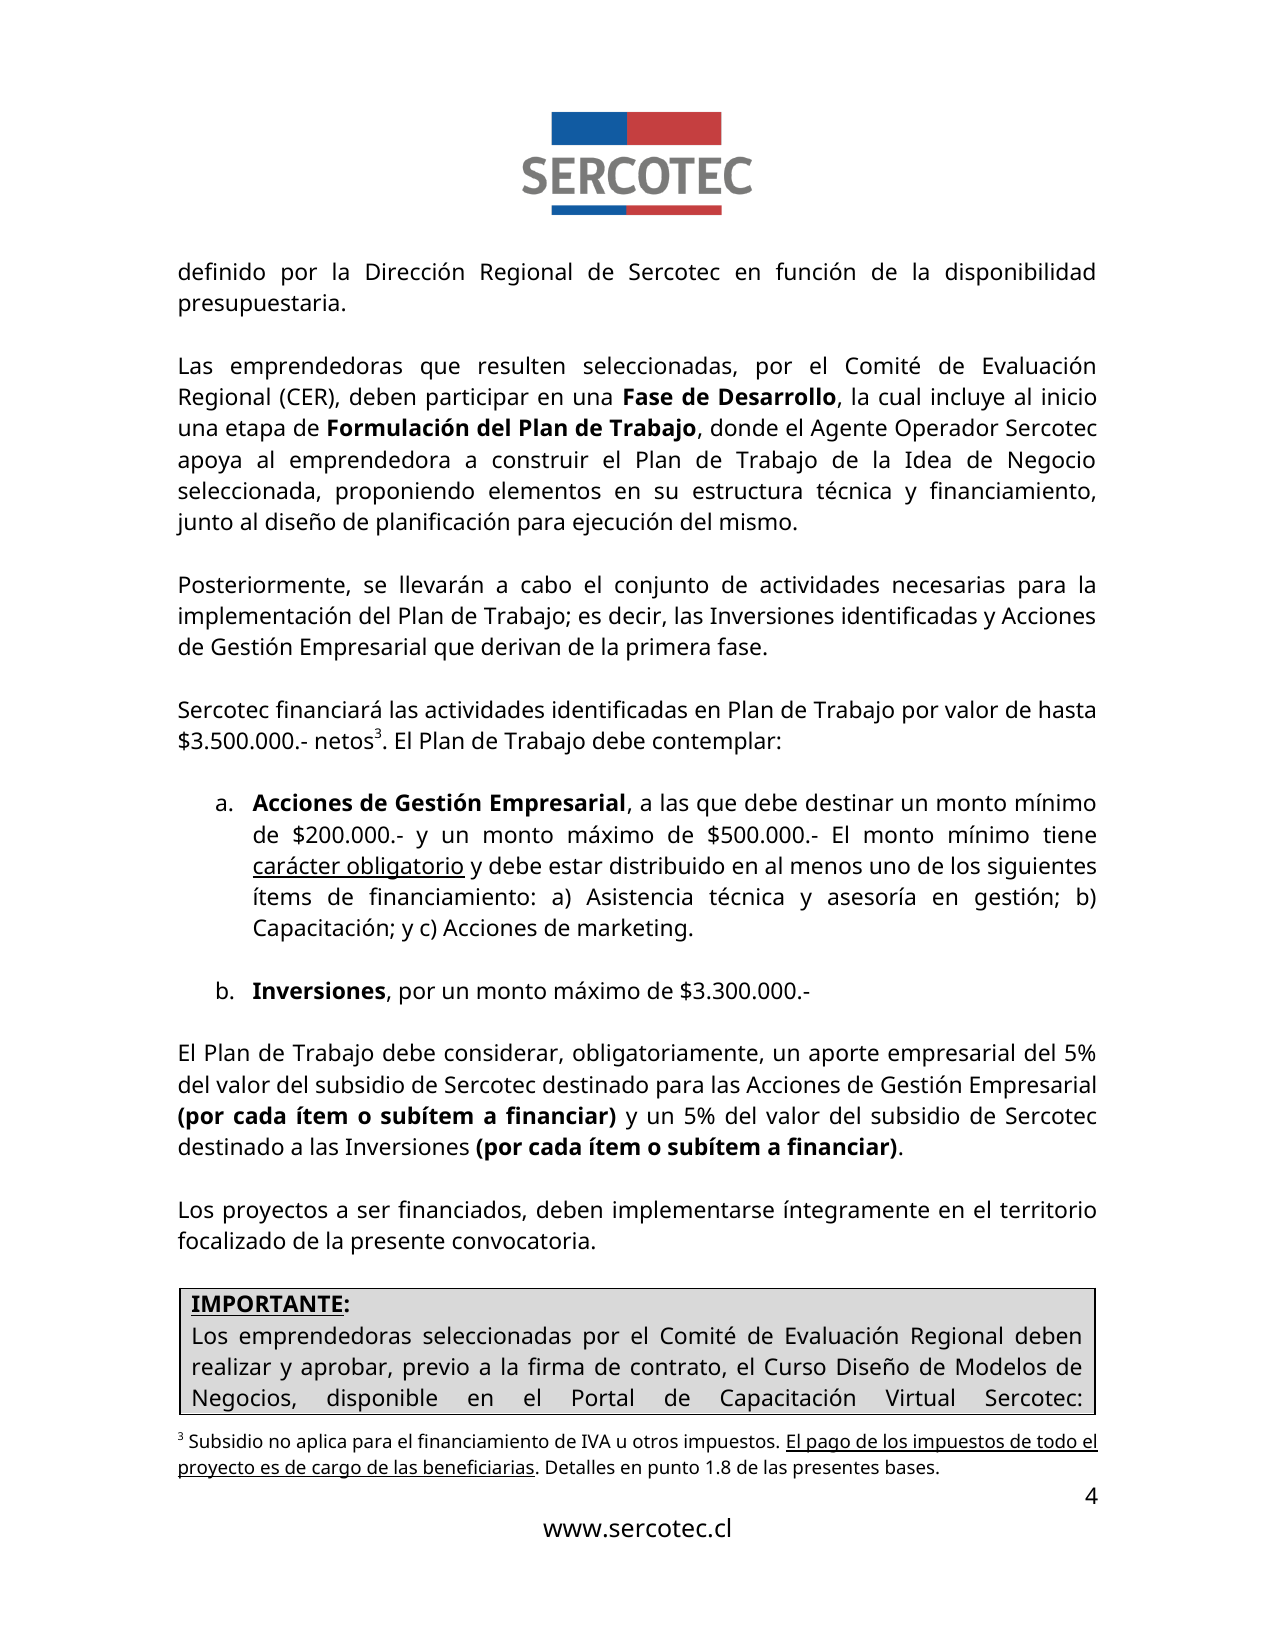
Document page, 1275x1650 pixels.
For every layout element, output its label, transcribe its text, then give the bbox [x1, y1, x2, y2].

text Las emprendedoras que resulten seleccionadas, por el Comité de Evaluación Regional (CER), deben participar en una Fase de Desarrollo, la cual incluye al inicio una etapa de Formulación del Plan de Trabajo, donde el Agente Operador Sercotec apoya al emprendedora a construir el Plan de Trabajo de la Idea de Negocio seleccionada, proponiendo elementos en su estructura técnica y financiamiento, junto al diseño de planificación para ejecución del mismo. [177, 350, 1098, 537]
text Posteriormente, se llevarán a cabo el conjunto de actividades necesarias para la implementación del Plan de Trabajo; es decir, las Inversiones identificadas y Acciones de Gestión Empresarial que derivan de la primera fase. [177, 569, 1098, 662]
text El Plan de Trabajo debe considerar, obligatoriamente, un aporte empresarial del 5% del valor del subsidio de Sercotec destinado para las Acciones de Gestión Empresarial (por cada ítem o subítem a financiar) y un 5% del valor del subsidio de Sercotec destinado a las Inversiones (por cada ítem o subítem a financiar). [177, 1037, 1098, 1162]
list Inversiones, por un monto máximo de $3.300.000.- [215, 975, 1098, 1006]
text Sercotec financiará las actividades identificadas en Plan de Trabajo por valor de hasta $3.500.000.- netos. El Plan de Trabajo debe contemplar: [177, 694, 1098, 756]
list Acciones de Gestión Empresarial, a las que debe destinar un monto mínimo de $200.000.- y un monto máximo de $500.000.- El monto mínimo tiene carácter obligatorio y debe estar distribuido en al menos uno de los siguientes ítems de financiamiento: a) Asistencia técnica y asesoría en gestión; b) Capacitación; y c) Acciones de marketing. [215, 787, 1098, 944]
text Los proyectos a ser financiados, deben implementarse íntegramente en el territorio focalizado de la presente convocatoria. [177, 1194, 1098, 1256]
picture [512, 105, 763, 225]
